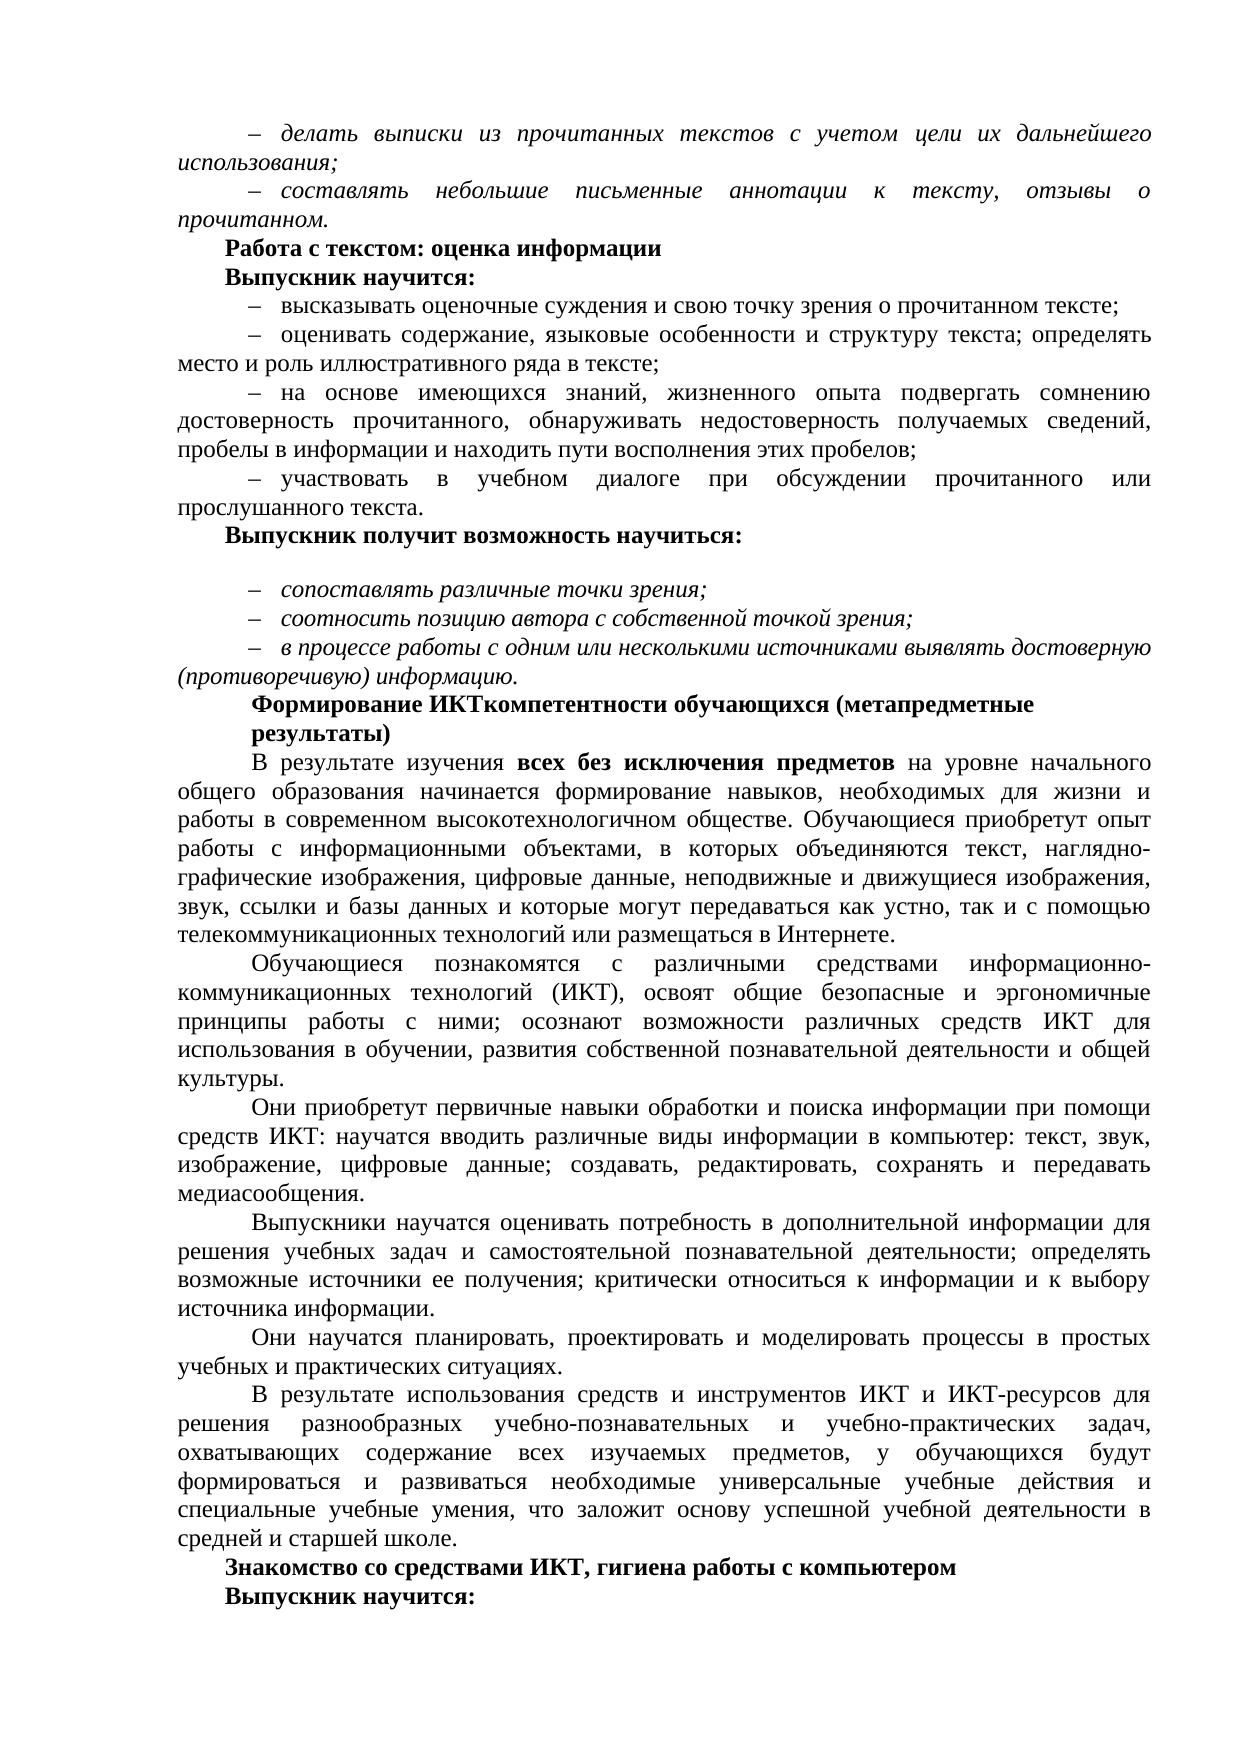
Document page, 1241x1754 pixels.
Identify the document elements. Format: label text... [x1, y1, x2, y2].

text В результате использования средств и инструментов ИКТ и ИКТ-ресурсов для решения разнообразных учебно-познавательных и учебно-практических задач, охватывающих содержание всех изучаемых предметов, у обучающихся будут формироваться и развиваться необходимые универсальные учебные действия и специальные учебные умения, что заложит основу успешной учебной деятельности в средней и старшей школе. [177, 1379, 1152, 1552]
text Выпускник получит возможность научиться: [177, 521, 1152, 549]
list участвовать в учебном диалоге при обсуждении прочитанного или прослушанного текста. [177, 463, 1152, 521]
text Обучающиеся познакомятся с различными средствами информационно-коммуникационных технологий (ИКТ), освоят общие безопасные и эргономичные принципы работы с ними; осознают возможности различных средств ИКТ для использования в обучении, развития собственной познавательной деятельности и общей культуры. [177, 948, 1152, 1092]
list в процессе работы с одним или несколькими источниками выявлять достоверную (противоречивую) информацию. [177, 632, 1152, 689]
list делать выписки из прочитанных текстов с учетом цели их дальнейшего использования; [177, 118, 1152, 176]
text Знакомство со средствами ИКТ, гигиена работы с компьютером [177, 1552, 1152, 1581]
text Выпускник научится: [177, 1581, 1152, 1609]
list составлять небольшие письменные аннотации к тексту, отзывы о прочитанном. [177, 176, 1152, 233]
subtitle Формирование ИКТ­компетентности обучающихся (метапредметные результаты) [251, 689, 1152, 747]
text Выпускники научатся оценивать потребность в дополнительной информации для решения учебных задач и самостоятельной познавательной деятельности; определять возможные источники ее получения; критически относиться к информации и к выбору источника информации. [177, 1207, 1152, 1322]
list высказывать оценочные суждения и свою точку зрения о прочитанном тексте; [177, 291, 1152, 319]
text Работа с текстом: оценка информации [177, 233, 1152, 262]
list оценивать содержание, языковые особенности и структуру текста; определять место и роль иллюстративного ряда в тексте; [177, 319, 1152, 377]
text Выпускник научится: [177, 262, 1152, 291]
list сопоставлять различные точки зрения; [177, 574, 1152, 603]
text Они приобретут первичные навыки обработки и поиска информации при помощи средств ИКТ: научатся вводить различные виды информации в компьютер: текст, звук, изображение, цифровые данные; создавать, редактировать, сохранять и передавать медиасообщения. [177, 1092, 1152, 1207]
list соотносить позицию автора с собственной точкой зрения; [177, 603, 1152, 632]
text В результате изучения всех без исключения предметов на уровне начального общего образования начинается формирование навыков, необходимых для жизни и работы в современном высокотехнологичном обществе. Обучающиеся приобретут опыт работы с информационными объектами, в которых объединяются текст, наглядно-графические изображения, цифровые данные, неподвижные и движущиеся изображения, звук, ссылки и базы данных и которые могут передаваться как устно, так и с помощью телекоммуникационных технологий или размещаться в Интернете. [177, 747, 1152, 948]
text Они научатся планировать, проектировать и моделировать процессы в простых учебных и практических ситуациях. [177, 1322, 1152, 1379]
list на основе имеющихся знаний, жизненного опыта подвергать сомнению достоверность прочитанного, обнаруживать недостоверность получаемых сведений, пробелы в информации и находить пути восполнения этих пробелов; [177, 377, 1152, 463]
